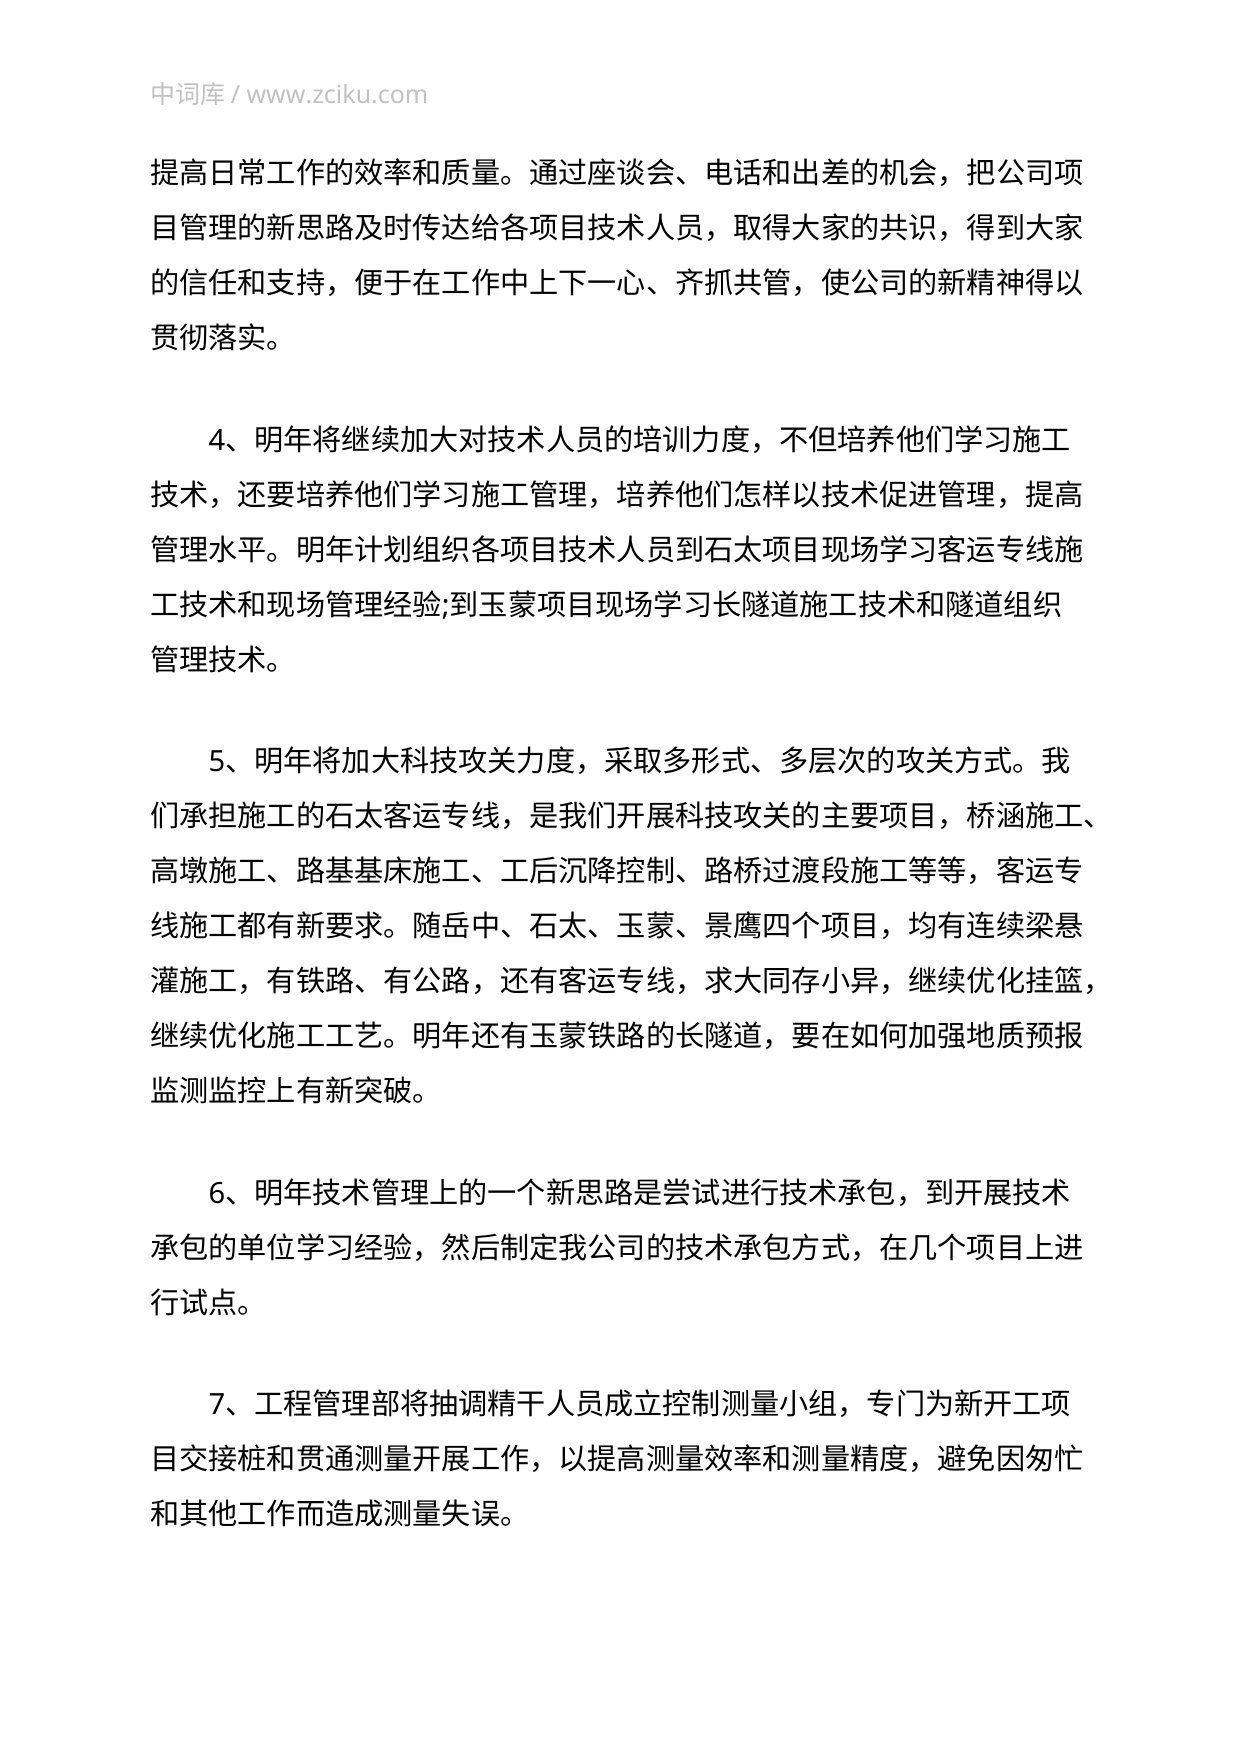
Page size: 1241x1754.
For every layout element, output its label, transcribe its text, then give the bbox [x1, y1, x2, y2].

text 5、明年将加大科技攻关力度，采取多形式、多层次的攻关方式。我们承担施工的石太客运专线，是我们开展科技攻关的主要项目，桥涵施工、高墩施工、路基基床施工、工后沉降控制、路桥过渡段施工等等，客运专线施工都有新要求。随岳中、石太、玉蒙、景鹰四个项目，均有连续梁悬灌施工，有铁路、有公路，还有客运专线，求大同存小异，继续优化挂篮，继续优化施工工艺。明年还有玉蒙铁路的长隧道，要在如何加强地质预报监测监控上有新突破。 [150, 738, 1090, 1110]
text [150, 150, 1090, 357]
text 7、工程管理部将抽调精干人员成立控制测量小组，专门为新开工项目交接桩和贯通测量开展工作，以提高测量效率和测量精度，避免因匆忙和其他工作而造成测量失误。 [150, 1381, 1090, 1533]
text 6、明年技术管理上的一个新思路是尝试进行技术承包，到开展技术承包的单位学习经验，然后制定我公司的技术承包方式，在几个项目上进行试点。 [150, 1169, 1090, 1321]
text 4、明年将继续加大对技术人员的培训力度，不但培养他们学习施工技术，还要培养他们学习施工管理，培养他们怎样以技术促进管理，提高管理水平。明年计划组织各项目技术人员到石太项目现场学习客运专线施工技术和现场管理经验;到玉蒙项目现场学习长隧道施工技术和隧道组织管理技术。 [150, 416, 1090, 678]
